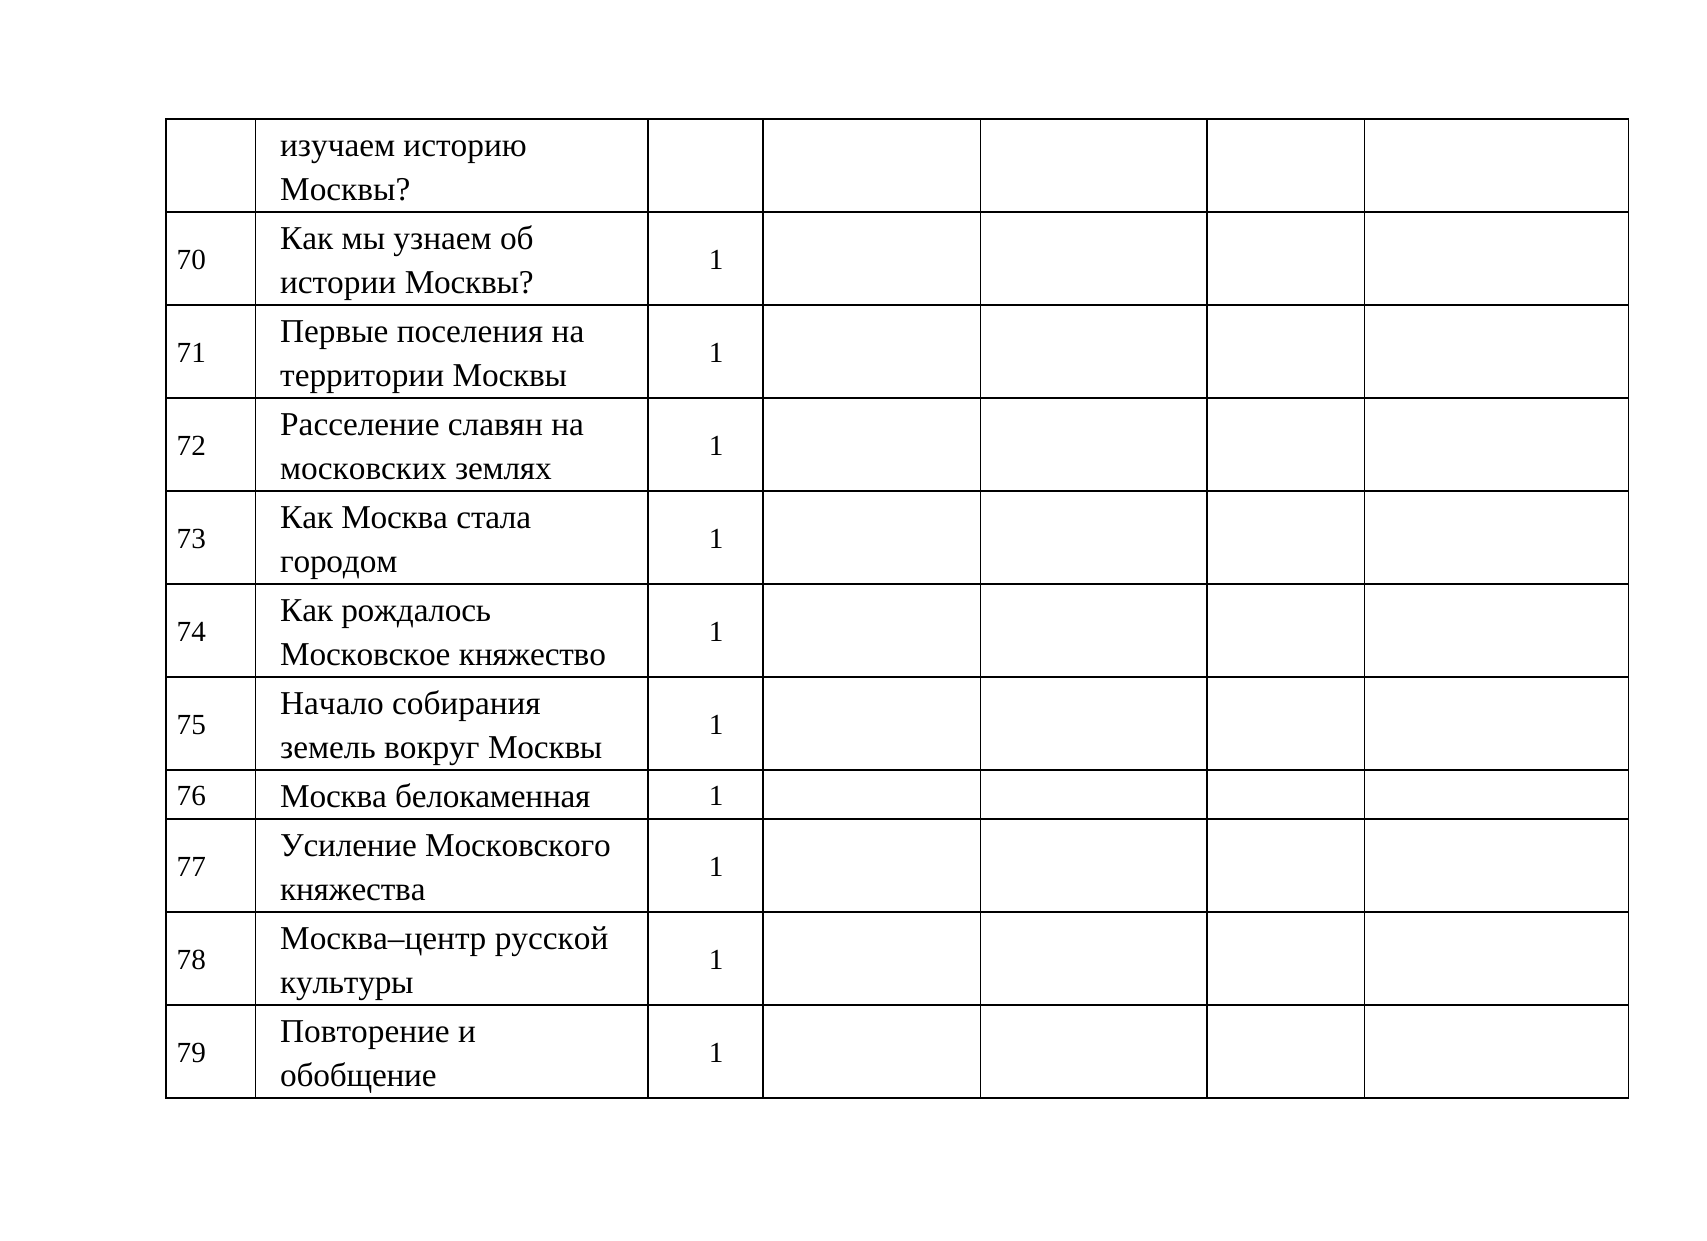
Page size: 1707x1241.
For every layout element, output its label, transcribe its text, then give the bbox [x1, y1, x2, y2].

table_cell 72 [167, 399, 255, 490]
table_cell Повторение и обобщение [256, 1006, 647, 1097]
table_cell [1365, 585, 1628, 676]
table_cell 1 [649, 1006, 762, 1097]
table_cell Как рождалось Московское княжество [256, 585, 647, 676]
table_cell [764, 585, 980, 676]
table_cell [764, 913, 980, 1004]
table_cell [1208, 585, 1364, 676]
table_cell Расселение славян на московских землях [256, 399, 647, 490]
table_cell [1365, 771, 1628, 818]
table_cell Москва белокаменная [256, 771, 647, 818]
table_cell [764, 306, 980, 397]
table_cell [981, 306, 1206, 397]
table_cell [1208, 213, 1364, 304]
table_cell [1365, 399, 1628, 490]
table_cell 77 [167, 820, 255, 911]
table_cell [1365, 913, 1628, 1004]
table_cell Усиление Московского княжества [256, 820, 647, 911]
table_cell 1 [649, 306, 762, 397]
table_cell [1365, 1006, 1628, 1097]
table_cell [764, 213, 980, 304]
table_cell 73 [167, 492, 255, 583]
table_cell [764, 492, 980, 583]
table_cell 1 [649, 492, 762, 583]
table_cell [1365, 492, 1628, 583]
table_cell [981, 399, 1206, 490]
table_cell [1208, 1006, 1364, 1097]
table_cell [1208, 306, 1364, 397]
table_cell [764, 399, 980, 490]
table_cell 1 [649, 213, 762, 304]
table_cell [1365, 678, 1628, 769]
table_cell [764, 1006, 980, 1097]
table_cell 1 [649, 399, 762, 490]
table_cell [1365, 213, 1628, 304]
table_cell [1208, 913, 1364, 1004]
table_cell Начало собирания земель вокруг Москвы [256, 678, 647, 769]
table_cell 78 [167, 913, 255, 1004]
table_cell [1208, 820, 1364, 911]
table_cell 74 [167, 585, 255, 676]
table_cell [1365, 820, 1628, 911]
table_cell [981, 678, 1206, 769]
table_cell [981, 492, 1206, 583]
table_cell [981, 820, 1206, 911]
table_cell Первые поселения на территории Москвы [256, 306, 647, 397]
table_cell [1365, 306, 1628, 397]
table_cell [764, 120, 980, 211]
table_cell [764, 678, 980, 769]
table_cell [1208, 678, 1364, 769]
table_cell 1 [649, 120, 762, 211]
table_cell [981, 213, 1206, 304]
table_cell [1208, 771, 1364, 818]
table_cell 1 [649, 913, 762, 1004]
table_cell Как Москва стала городом [256, 492, 647, 583]
table_cell Как мы узнаем об истории Москвы? [256, 213, 647, 304]
table_cell [981, 913, 1206, 1004]
table_cell [1365, 120, 1628, 211]
table_cell 1 [649, 820, 762, 911]
table_cell [1208, 492, 1364, 583]
table_cell 70 [167, 213, 255, 304]
table_cell 1 [649, 678, 762, 769]
table_cell [981, 585, 1206, 676]
table_cell [981, 771, 1206, 818]
table_cell [981, 120, 1206, 211]
table_cell [981, 1006, 1206, 1097]
table_cell [764, 771, 980, 818]
table_cell 69 [167, 120, 255, 211]
table_cell 1 [649, 771, 762, 818]
table_cell [764, 820, 980, 911]
table_cell 71 [167, 306, 255, 397]
table_cell 79 [167, 1006, 255, 1097]
table_cell [1208, 120, 1364, 211]
table_cell [1208, 399, 1364, 490]
table_cell 75 [167, 678, 255, 769]
table_cell 76 [167, 771, 255, 818]
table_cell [256, 120, 647, 211]
table_cell Москва–центр русской культуры [256, 913, 647, 1004]
table_cell 1 [649, 585, 762, 676]
